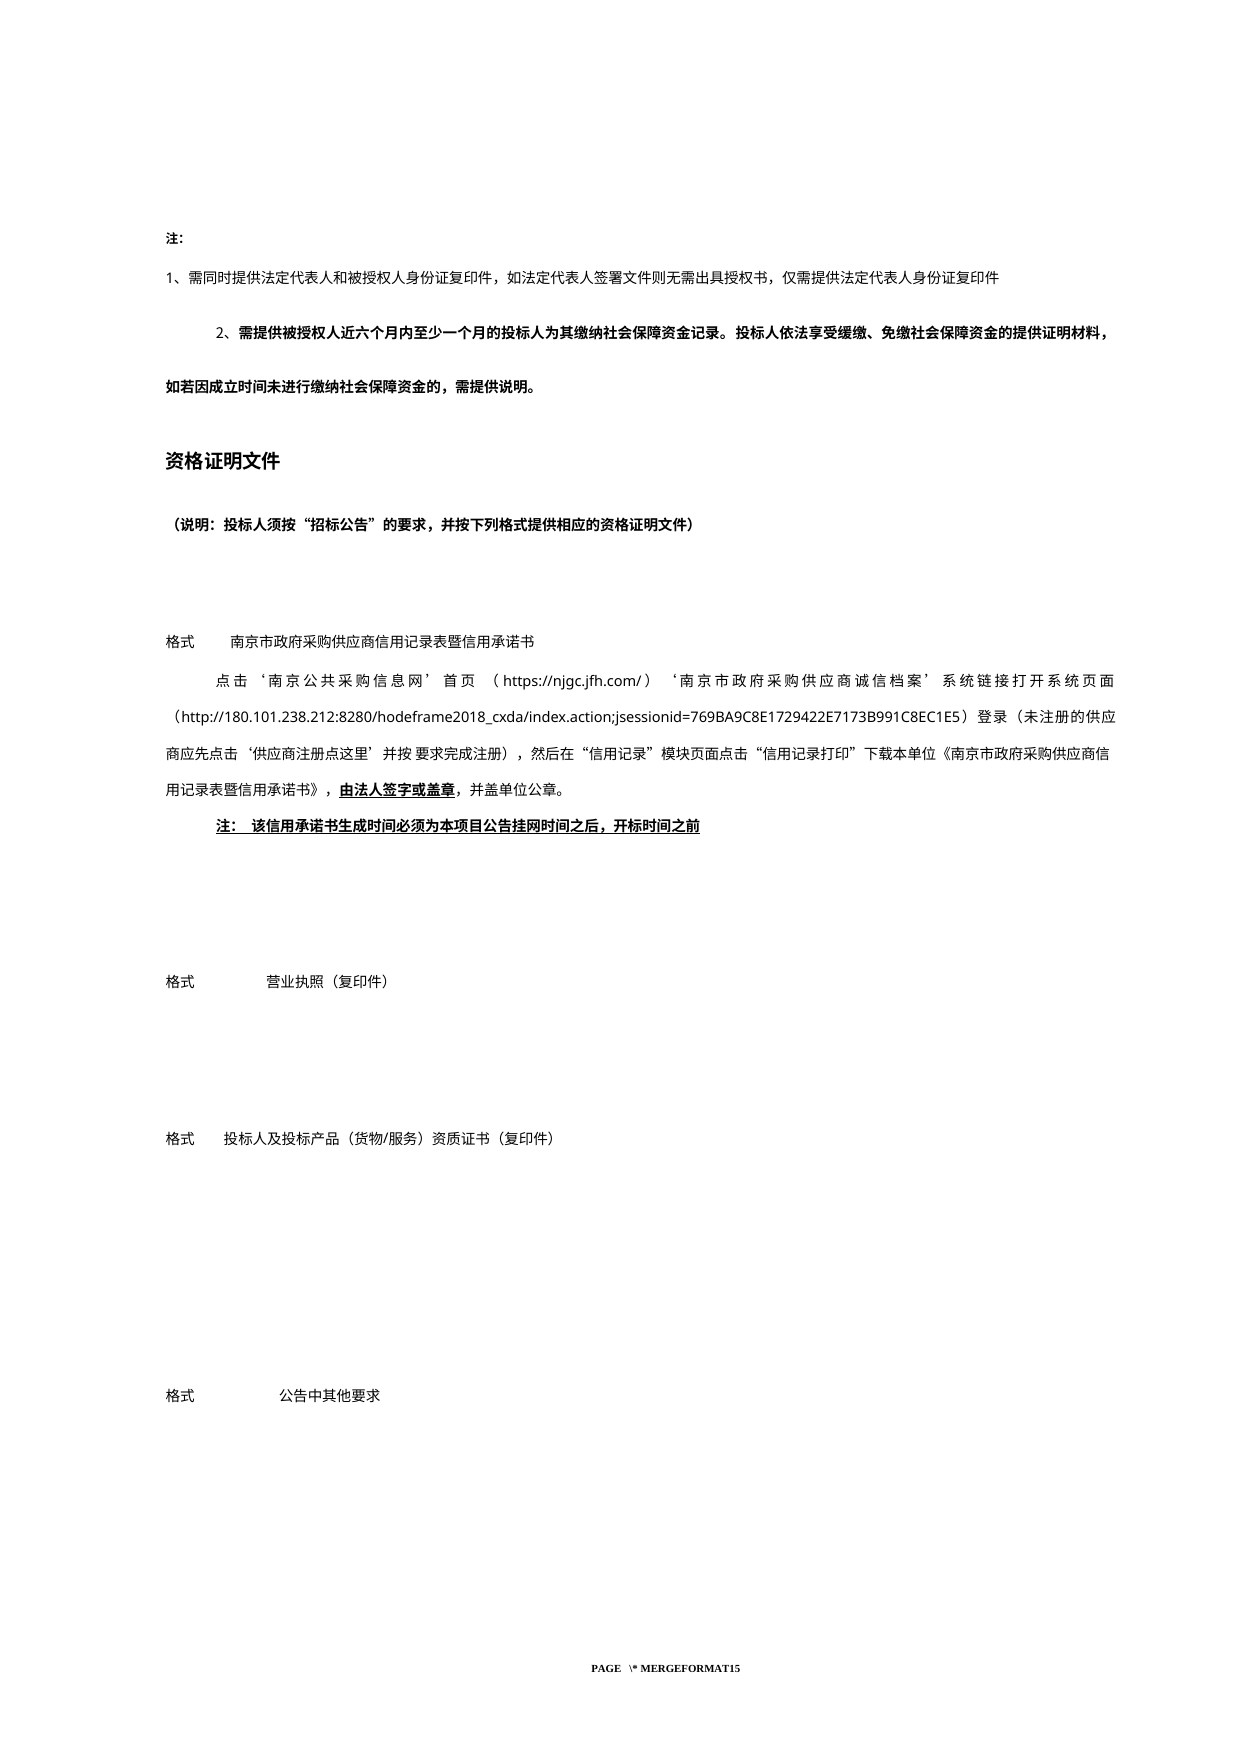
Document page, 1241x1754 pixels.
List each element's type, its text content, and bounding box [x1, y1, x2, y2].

text 格式 南京市政府采购供应商信用记录表暨信用承诺书 [165, 602, 1116, 654]
text 注： [165, 200, 1115, 252]
text （说明：投标人须按“招标公告”的要求，并按下列格式提供相应的资格证明文件） [165, 477, 1116, 540]
text 2、需提供被授权人近六个月内至少一个月的投标人为其缴纳社会保障资金记录。投标人依法享受缓缴、免缴社会保障资金的提供证明材料，如若因成立时间未进行缴纳社会保障资金的，需提供说明。 [165, 306, 1115, 397]
text 格式 营业执照（复印件） [165, 940, 1116, 992]
text 注： 该信用承诺书生成时间必须为本项目公告挂网时间之后，开标时间之前 [165, 799, 1115, 836]
text 格式 公告中其他要求 [165, 1357, 1116, 1409]
text 资格证明文件 [165, 415, 1116, 477]
text 1、需同时提供法定代表人和被授权人身份证复印件，如法定代表人签署文件则无需出具授权书，仅需提供法定代表人身份证复印件 [165, 252, 1115, 288]
text 点击‘南京公共采购信息网’首页 （https://njgc.jfh.com/）‘南京市政府采购供应商诚信档案’系统链接打开系统页面（http://180.101.238.212:8280/hodeframe2018_cxda/index.action;jsessionid=769BA9C8E1729422E7173B991C8EC1E5）登录（未注册的供应商应先点击‘供应商注册点这里’并按 要求完成注册），然后在“信用记录”模块页面点击“信用记录打印”下载本单位《南京市政府采购供应商信用记录表暨信用承诺书》，由法人签字或盖章，并盖单位公章。 [165, 654, 1116, 799]
text 格式 投标人及投标产品（货物/服务）资质证书（复印件） [165, 1096, 1116, 1148]
